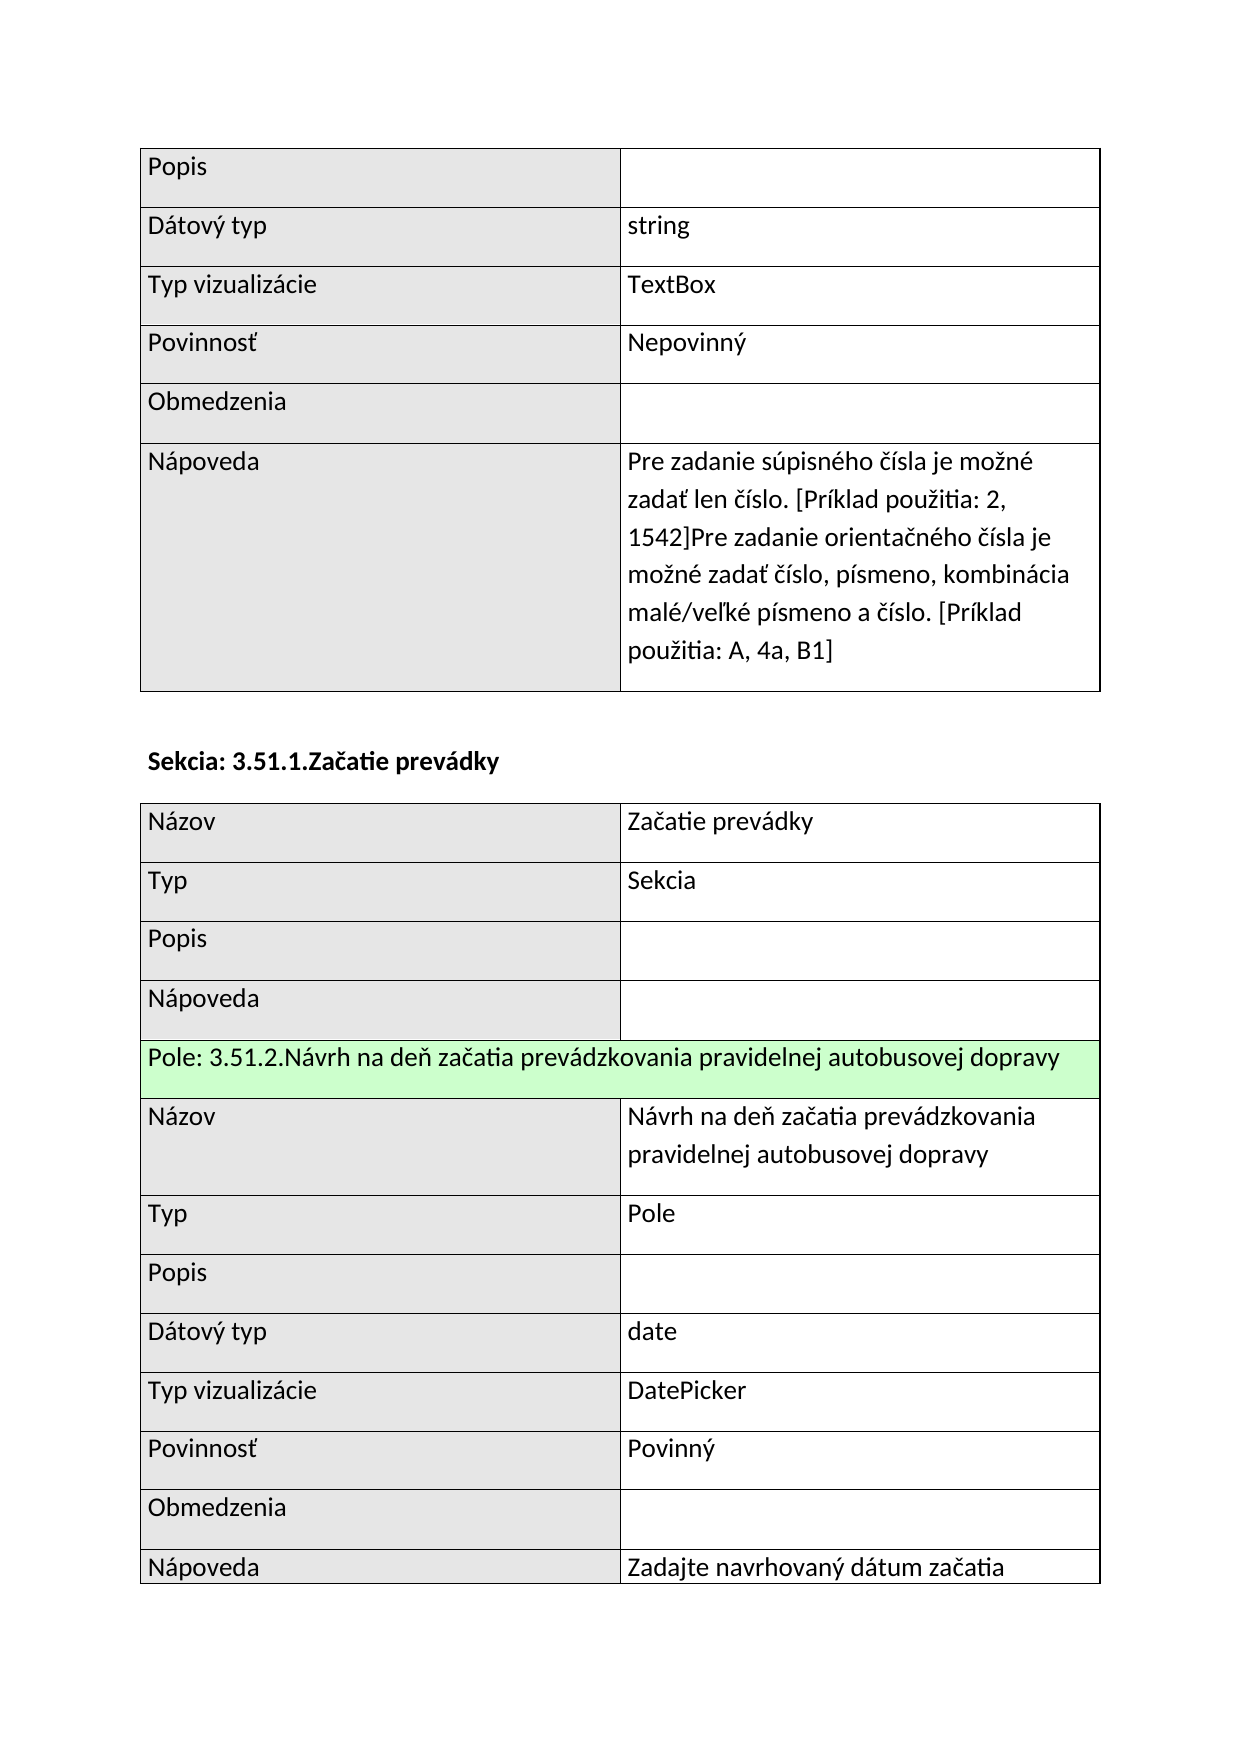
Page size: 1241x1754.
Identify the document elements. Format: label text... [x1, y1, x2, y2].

table_cell Typ [141, 863, 620, 921]
table_cell Pole: 3.51.2.Návrh na deň začatia prevádzkovania pravidelnej autobusovej dopravy [141, 1041, 1099, 1098]
table_cell [621, 149, 1099, 207]
table_cell string [621, 208, 1099, 266]
table_cell [621, 1490, 1099, 1549]
table_cell Pole [621, 1196, 1099, 1254]
table_cell Dátový typ [141, 1314, 620, 1372]
table_cell Sekcia [621, 863, 1099, 921]
table_cell Návrh na deň začatia prevádzkovania pravidelnej autobusovej dopravy [621, 1099, 1099, 1195]
table_cell Povinný [621, 1432, 1099, 1489]
table_cell Pre zadanie súpisného čísla je možné zadať len číslo. [Príklad použitia: 2, 1542]Pre zadanie orientačného čísla je možné zadať číslo, písmeno, kombinácia malé/veľké písmeno a číslo. [Príklad použitia: A, 4a, B1] [621, 444, 1099, 691]
table_cell Nápoveda [141, 1550, 620, 1583]
table_cell Nepovinný [621, 326, 1099, 383]
table_cell Názov [141, 1099, 620, 1195]
table_cell [621, 922, 1099, 980]
table_cell Povinnosť [141, 326, 620, 383]
table_header Názov [141, 804, 620, 862]
table_cell Nápoveda [141, 444, 620, 691]
table_cell Typ vizualizácie [141, 267, 620, 324]
table_cell Nápoveda [141, 981, 620, 1039]
table_cell Popis [141, 1255, 620, 1313]
table_cell DatePicker [621, 1373, 1099, 1431]
table_cell [621, 981, 1099, 1039]
table_cell Popis [141, 149, 620, 207]
table_cell Dátový typ [141, 208, 620, 266]
table_cell date [621, 1314, 1099, 1372]
table_cell [621, 1255, 1099, 1313]
table_header Začatie prevádky [621, 804, 1099, 862]
table_cell [621, 384, 1099, 443]
table_cell Obmedzenia [141, 384, 620, 443]
table_cell Povinnosť [141, 1432, 620, 1489]
table_cell TextBox [621, 267, 1099, 324]
table_cell Popis [141, 922, 620, 980]
table_cell Obmedzenia [141, 1490, 620, 1549]
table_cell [621, 1550, 1099, 1583]
table_cell Typ vizualizácie [141, 1373, 620, 1431]
text Sekcia: 3.51.1.Začatie prevádky [148, 744, 1093, 777]
table_cell Typ [141, 1196, 620, 1254]
